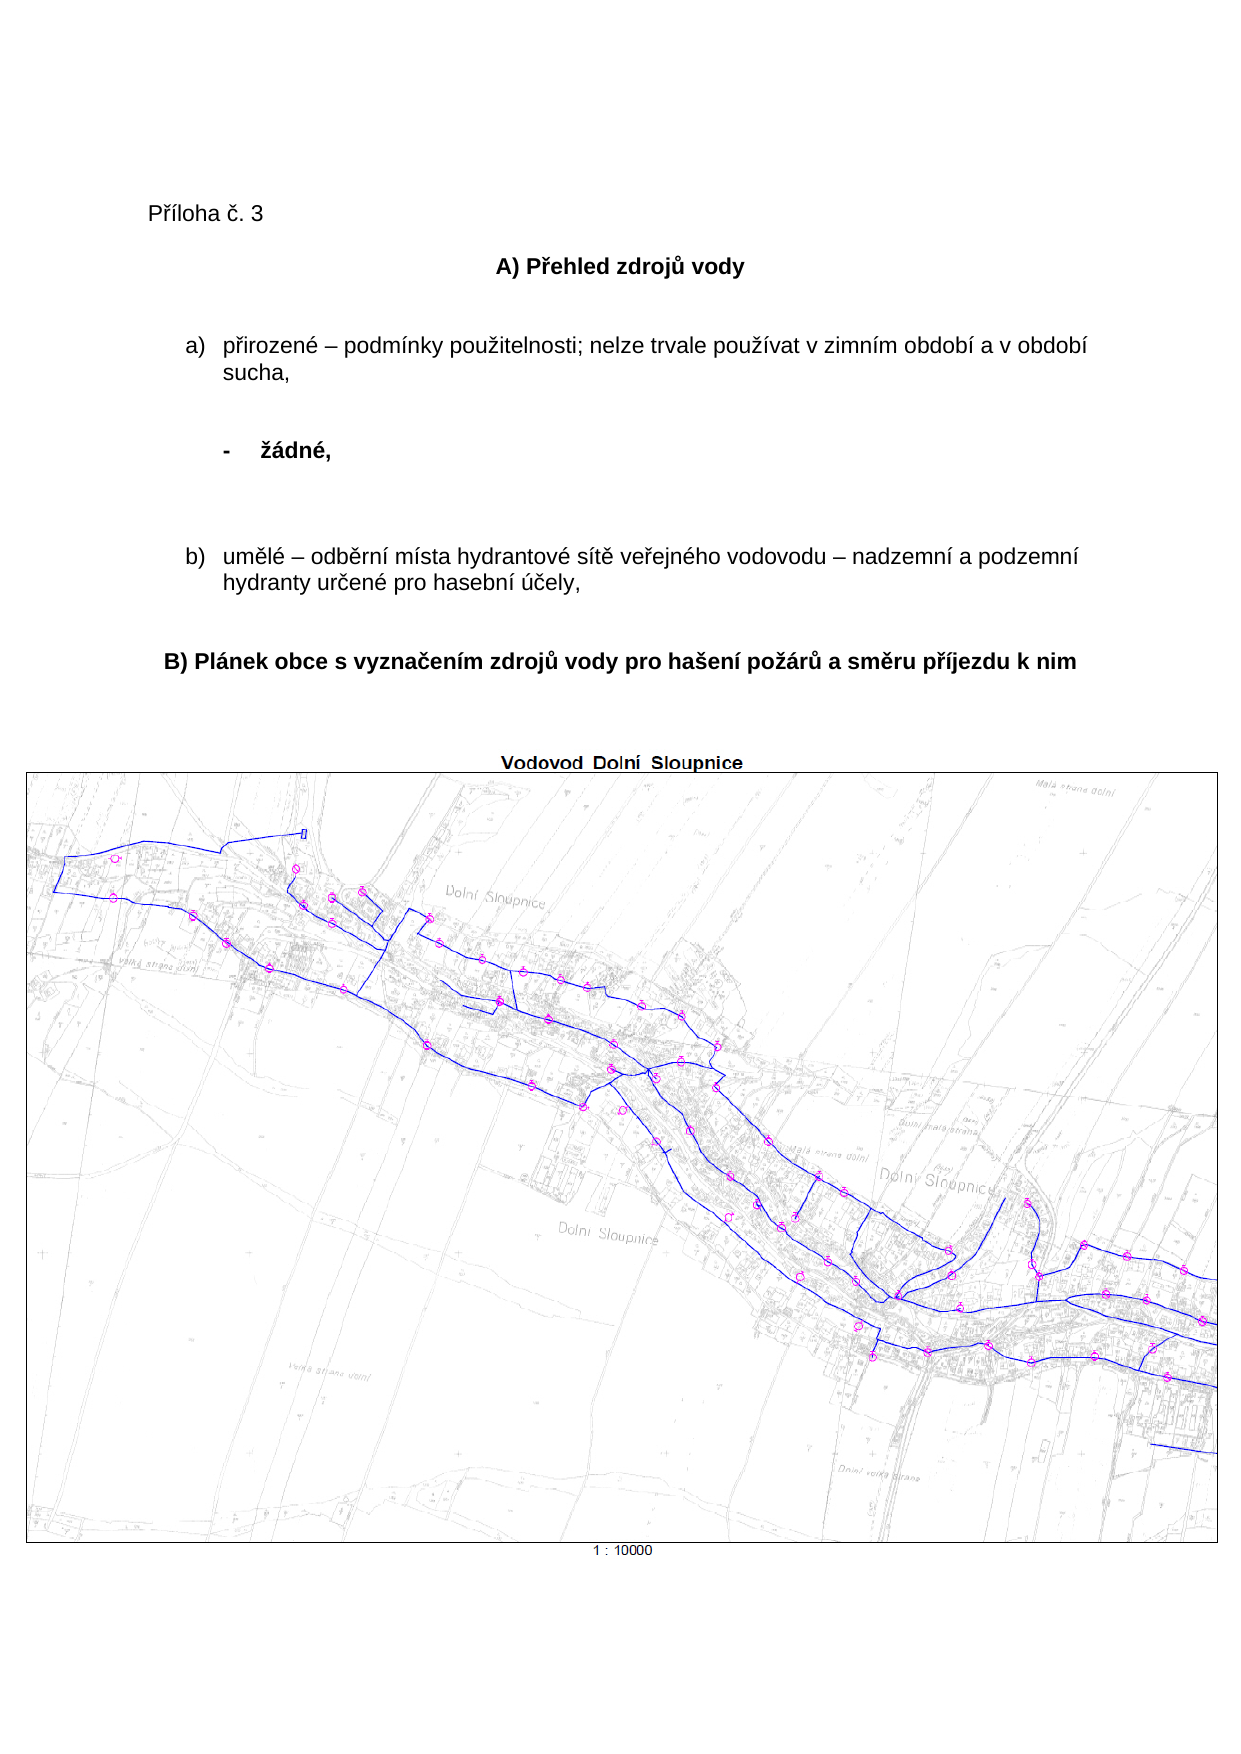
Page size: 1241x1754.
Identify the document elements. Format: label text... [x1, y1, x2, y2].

text Příloha č. 3 [148, 200, 1093, 227]
text B) Plánek obce s vyznačením zdrojů vody pro hašení požárů a směru příjezdu k nim [148, 648, 1093, 675]
list žádné, [223, 437, 1093, 464]
list umělé – odběrní místa hydrantové sítě veřejného vodovodu – nadzemní a podzemní hydranty určené pro hasební účely, [185, 543, 1093, 596]
text A) Přehled zdrojů vody [148, 253, 1093, 279]
list přirozené – podmínky použitelnosti; nelze trvale používat v zimním období a v období sucha, [185, 332, 1093, 385]
picture [17, 749, 1225, 1559]
